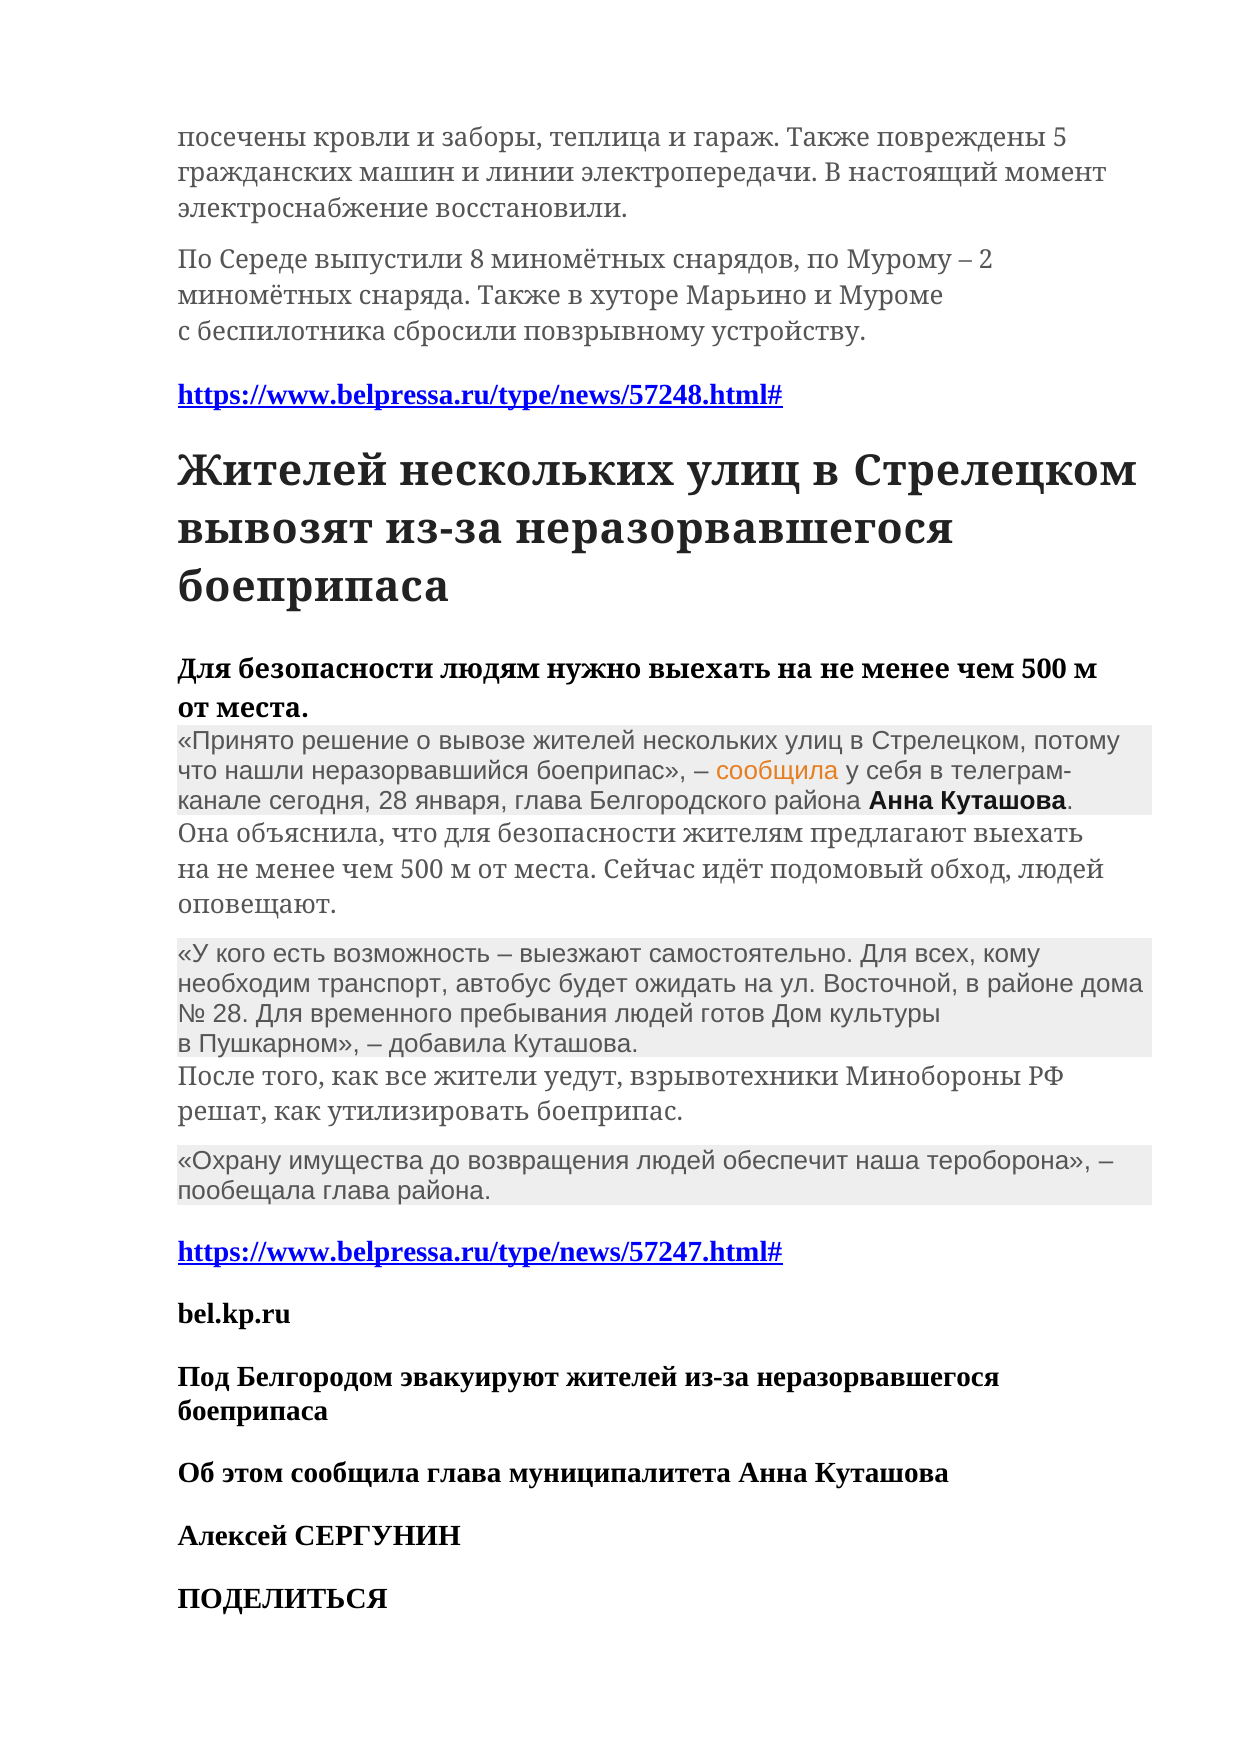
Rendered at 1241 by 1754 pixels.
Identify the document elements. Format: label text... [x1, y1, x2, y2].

text После того, как все жители уедут, взрывотехники Минобороны РФ решат, как утилизировать боеприпас. [177, 1057, 1152, 1128]
text «Принято решение о вывозе жителей нескольких улиц в Стрелецком, потому что нашли неразорвавшийся боеприпас», – сообщила у себя в телеграм-канале сегодня, 28 января, глава Белгородского района Анна Куташова. [177, 725, 1152, 815]
text ПОДЕЛИТЬСЯ [177, 1581, 1152, 1614]
text Алексей СЕРГУНИН [177, 1518, 1152, 1552]
text bel.kp.ru [177, 1297, 1152, 1330]
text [177, 118, 1152, 225]
text «У кого есть возможность – выезжают самостоятельно. Для всех, кому необходим транспорт, автобус будет ожидать на ул. Восточной, в районе дома № 28. Для временного пребывания людей готов Дом культуры в Пушкарном», – добавила Куташова. [177, 938, 1152, 1057]
text https://www.belpressa.ru/type/news/57247.html# [177, 1234, 1152, 1267]
text «Охрану имущества до возвращения людей обеспечит наша тероборона», – пообещала глава района. [177, 1145, 1152, 1205]
text Она объяснила, что для безопасности жителям предлагают выехать на не менее чем 500 м от места. Сейчас идёт подомовый обход, людей оповещают. [177, 815, 1152, 921]
text https://www.belpressa.ru/type/news/57248.html# [177, 377, 1152, 410]
text По Середе выпустили 8 миномётных снарядов, по Мурому – 2 миномётных снаряда. Также в хуторе Марьино и Муроме с беспилотника сбросили повзрывному устройству. [177, 241, 1152, 348]
text Под Белгородом эвакуируют жителей из-за неразорвавшегося боеприпаса [177, 1359, 1152, 1426]
text Для безопасности людям нужно выехать на не менее чем 500 м от места. [177, 647, 1152, 725]
text Об этом сообщила глава муниципалитета Анна Куташова [177, 1456, 1152, 1489]
subtitle Жителей нескольких улиц в Стрелецком вывозят из-за неразорвавшегося боеприпаса [177, 439, 1152, 614]
